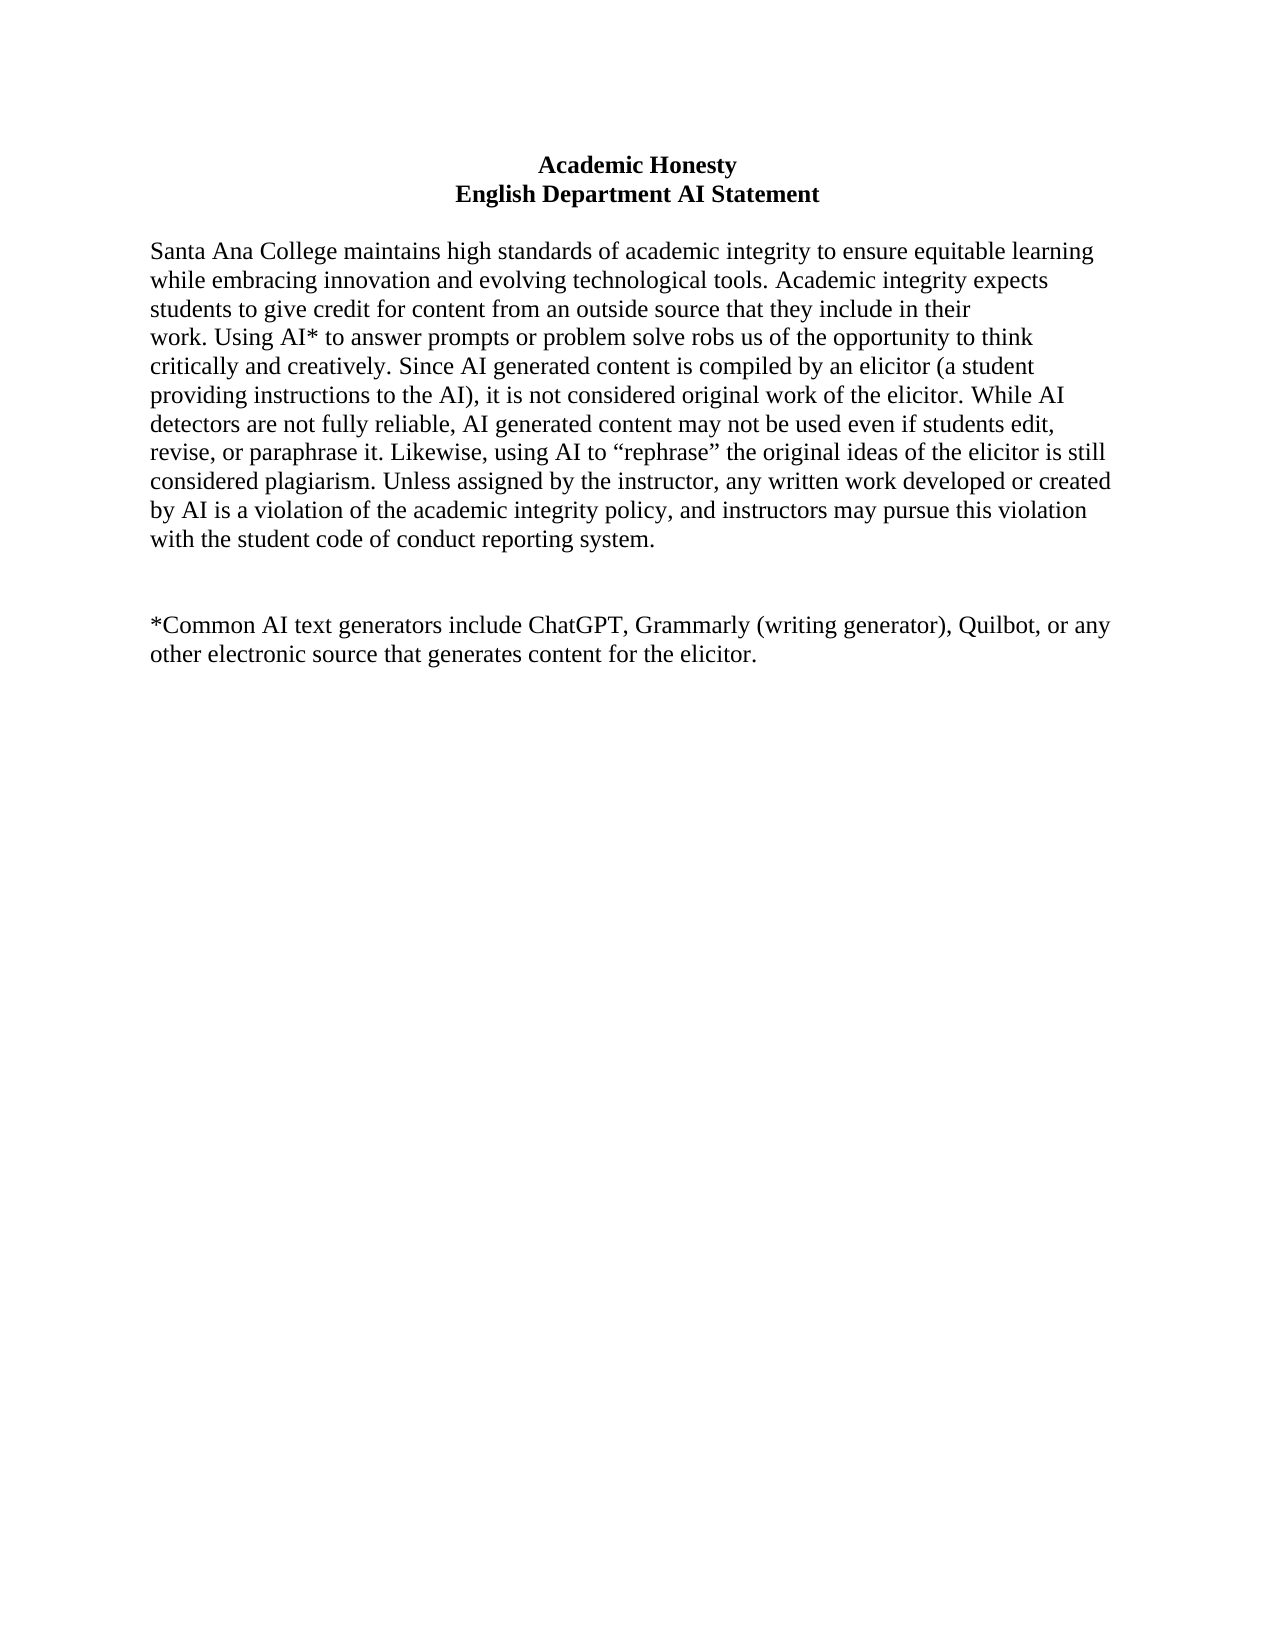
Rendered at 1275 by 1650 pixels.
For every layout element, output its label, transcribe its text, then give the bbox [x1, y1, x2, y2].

text *Common AI text generators include ChatGPT, Grammarly (writing generator), Quilbot, or any other electronic source that generates content for the elicitor. [150, 610, 1125, 667]
text English Department AI Statement [150, 179, 1125, 207]
text Academic Honesty [150, 150, 1125, 179]
text Santa Ana College maintains high standards of academic integrity to ensure equitable learning while embracing innovation and evolving technological tools. Academic integrity expects students to give credit for content from an outside source that they include in their work. Using AI* to answer prompts or problem solve robs us of the opportunity to think critically and creatively. Since AI generated content is compiled by an elicitor (a student providing instructions to the AI), it is not considered original work of the elicitor. While AI detectors are not fully reliable, AI generated content may not be used even if students edit, revise, or paraphrase it. Likewise, using AI to “rephrase” the original ideas of the elicitor is still considered plagiarism. Unless assigned by the instructor, any written work developed or created by AI is a violation of the academic integrity policy, and instructors may pursue this violation with the student code of conduct reporting system. [150, 236, 1125, 552]
